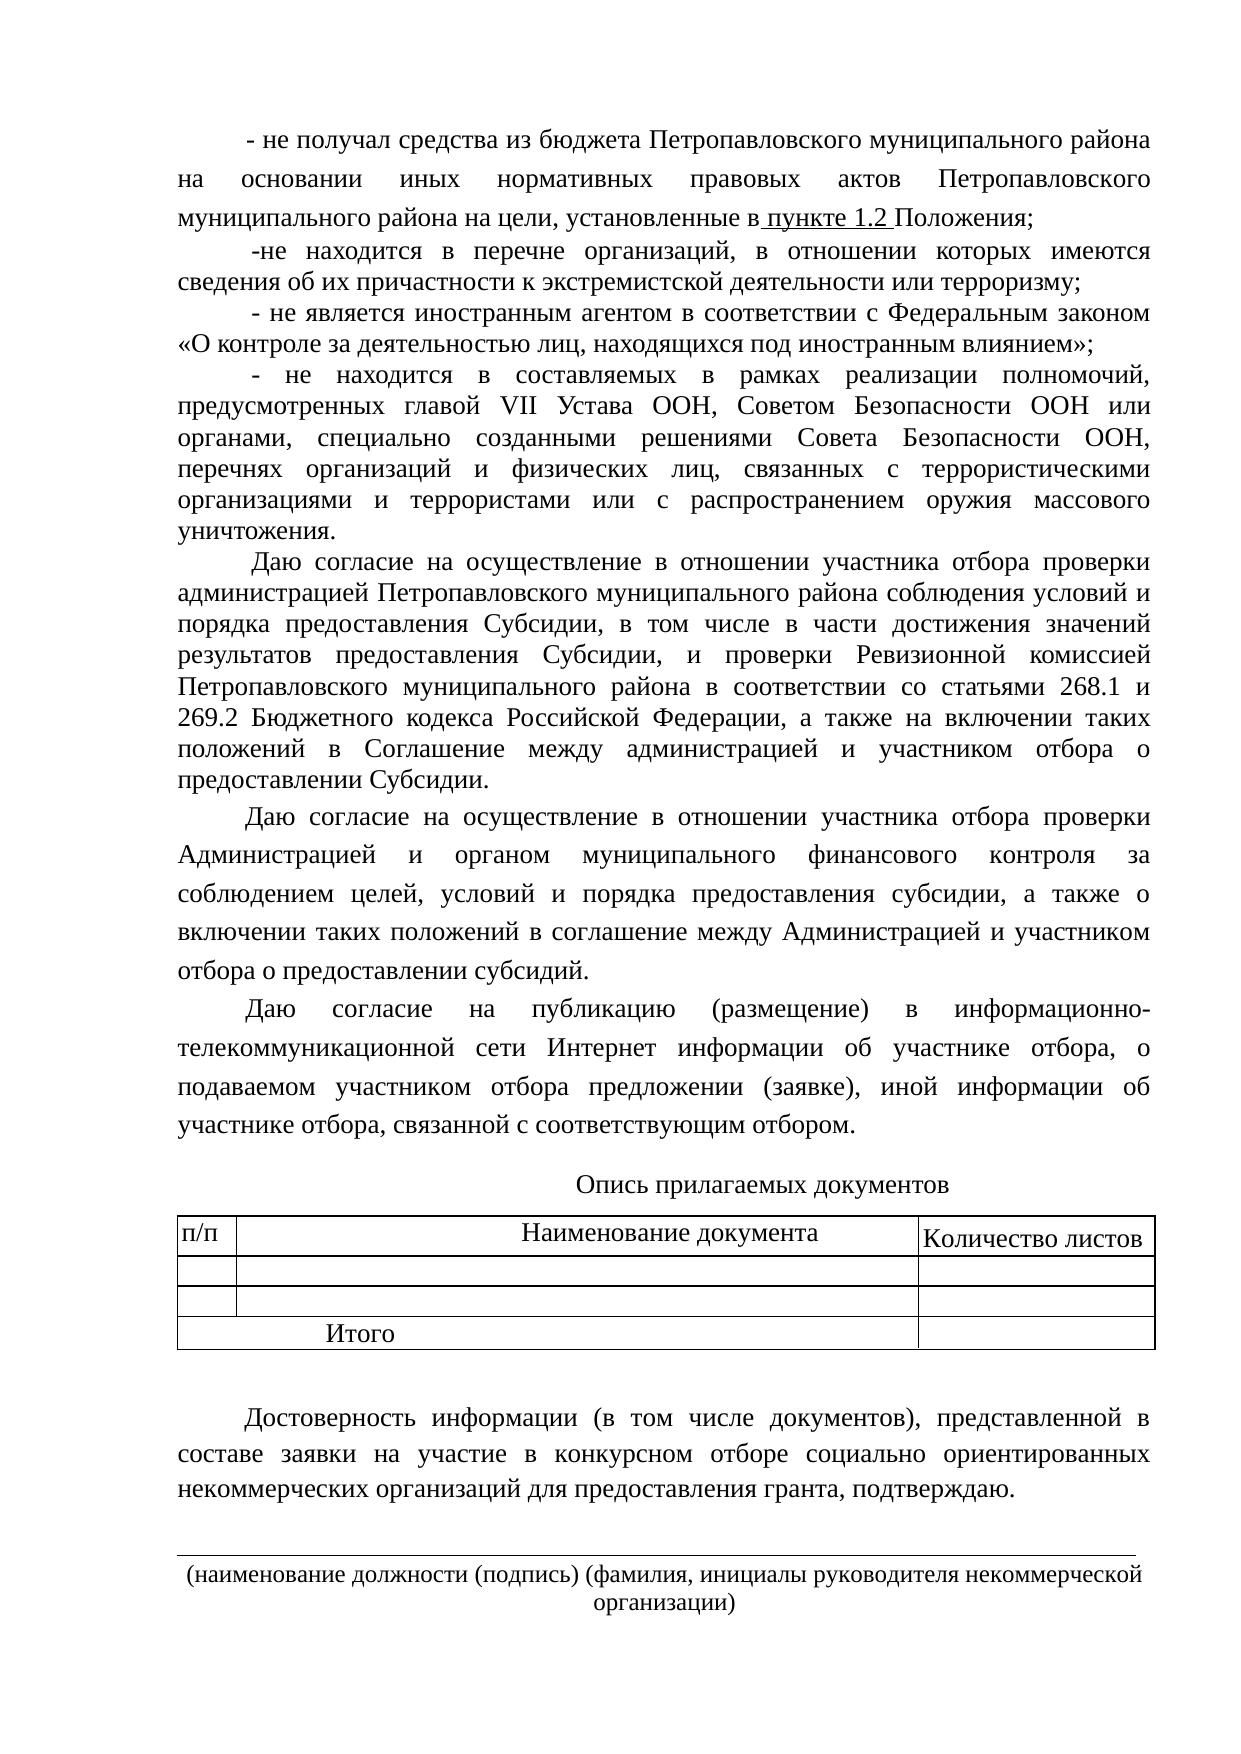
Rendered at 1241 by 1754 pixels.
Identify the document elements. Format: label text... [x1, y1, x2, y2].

table_header Количество листов [919, 1217, 1154, 1255]
text Даю согласие на осуществление в отношении участника отбора проверки Администрацией и органом муниципального финансового контроля за соблюдением целей, условий и порядка предоставления субсидии, а также о включении таких положений в соглашение между Администрацией и участником отбора о предоставлении субсидий. [177, 794, 1152, 987]
text -не находится в перечне организаций, в отношении которых имеются сведения об их причастности к экстремистской деятельности или терроризму; [177, 234, 1152, 296]
table_header Наименование документа [237, 1217, 918, 1255]
table_cell [178, 1257, 236, 1285]
text - не является иностранным агентом в соответствии с Федеральным законом «О контроле за деятельностью лиц, находящихся под иностранным влиянием»; [177, 296, 1152, 358]
text Достоверность информации (в том числе документов), представленной в составе заявки на участие в конкурсном отборе социально ориентированных некоммерческих организаций для предоставления гранта, подтверждаю. [177, 1398, 1152, 1505]
table_cell [919, 1317, 1154, 1348]
table_cell [237, 1287, 918, 1316]
table_cell Итого [178, 1317, 918, 1348]
table_cell [919, 1257, 1154, 1285]
text Даю согласие на публикацию (размещение) в информационно-телекоммуникационной сети Интернет информации об участнике отбора, о подаваемом участником отбора предложении (заявке), иной информации об участнике отбора, связанной с соответствующим отбором. [177, 987, 1152, 1141]
table_cell [178, 1287, 236, 1316]
text - не находится в составляемых в рамках реализации полномочий, предусмотренных главой VII Устава ООН, Советом Безопасности ООН или органами, специально созданными решениями Совета Безопасности ООН, перечнях организаций и физических лиц, связанных с террористическими организациями и террористами или с распространением оружия массового уничтожения. [177, 358, 1152, 545]
table_cell [919, 1287, 1154, 1316]
text Даю согласие на осуществление в отношении участника отбора проверки администрацией Петропавловского муниципального района соблюдения условий и порядка предоставления Субсидии, в том числе в части достижения значений результатов предоставления Субсидии, и проверки Ревизионной комиссией Петропавловского муниципального района в соответствии со статьями 268.1 и 269.2 Бюджетного кодекса Российской Федерации, а также на включении таких положений в Соглашение между администрацией и участником отбора о предоставлении Субсидии. [177, 545, 1152, 794]
text (наименование должности (подпись) (фамилия, инициалы руководителя некоммерческой организации) [177, 1559, 1152, 1616]
text - не получал средства из бюджета Петропавловского муниципального района на основании иных нормативных правовых актов Петропавловского муниципального района на цели, установленные в пункте 1.2 Положения; [177, 118, 1152, 234]
text Опись прилагаемых документов [502, 1168, 1152, 1199]
table_header п/п [178, 1217, 236, 1255]
table_cell [237, 1257, 918, 1285]
